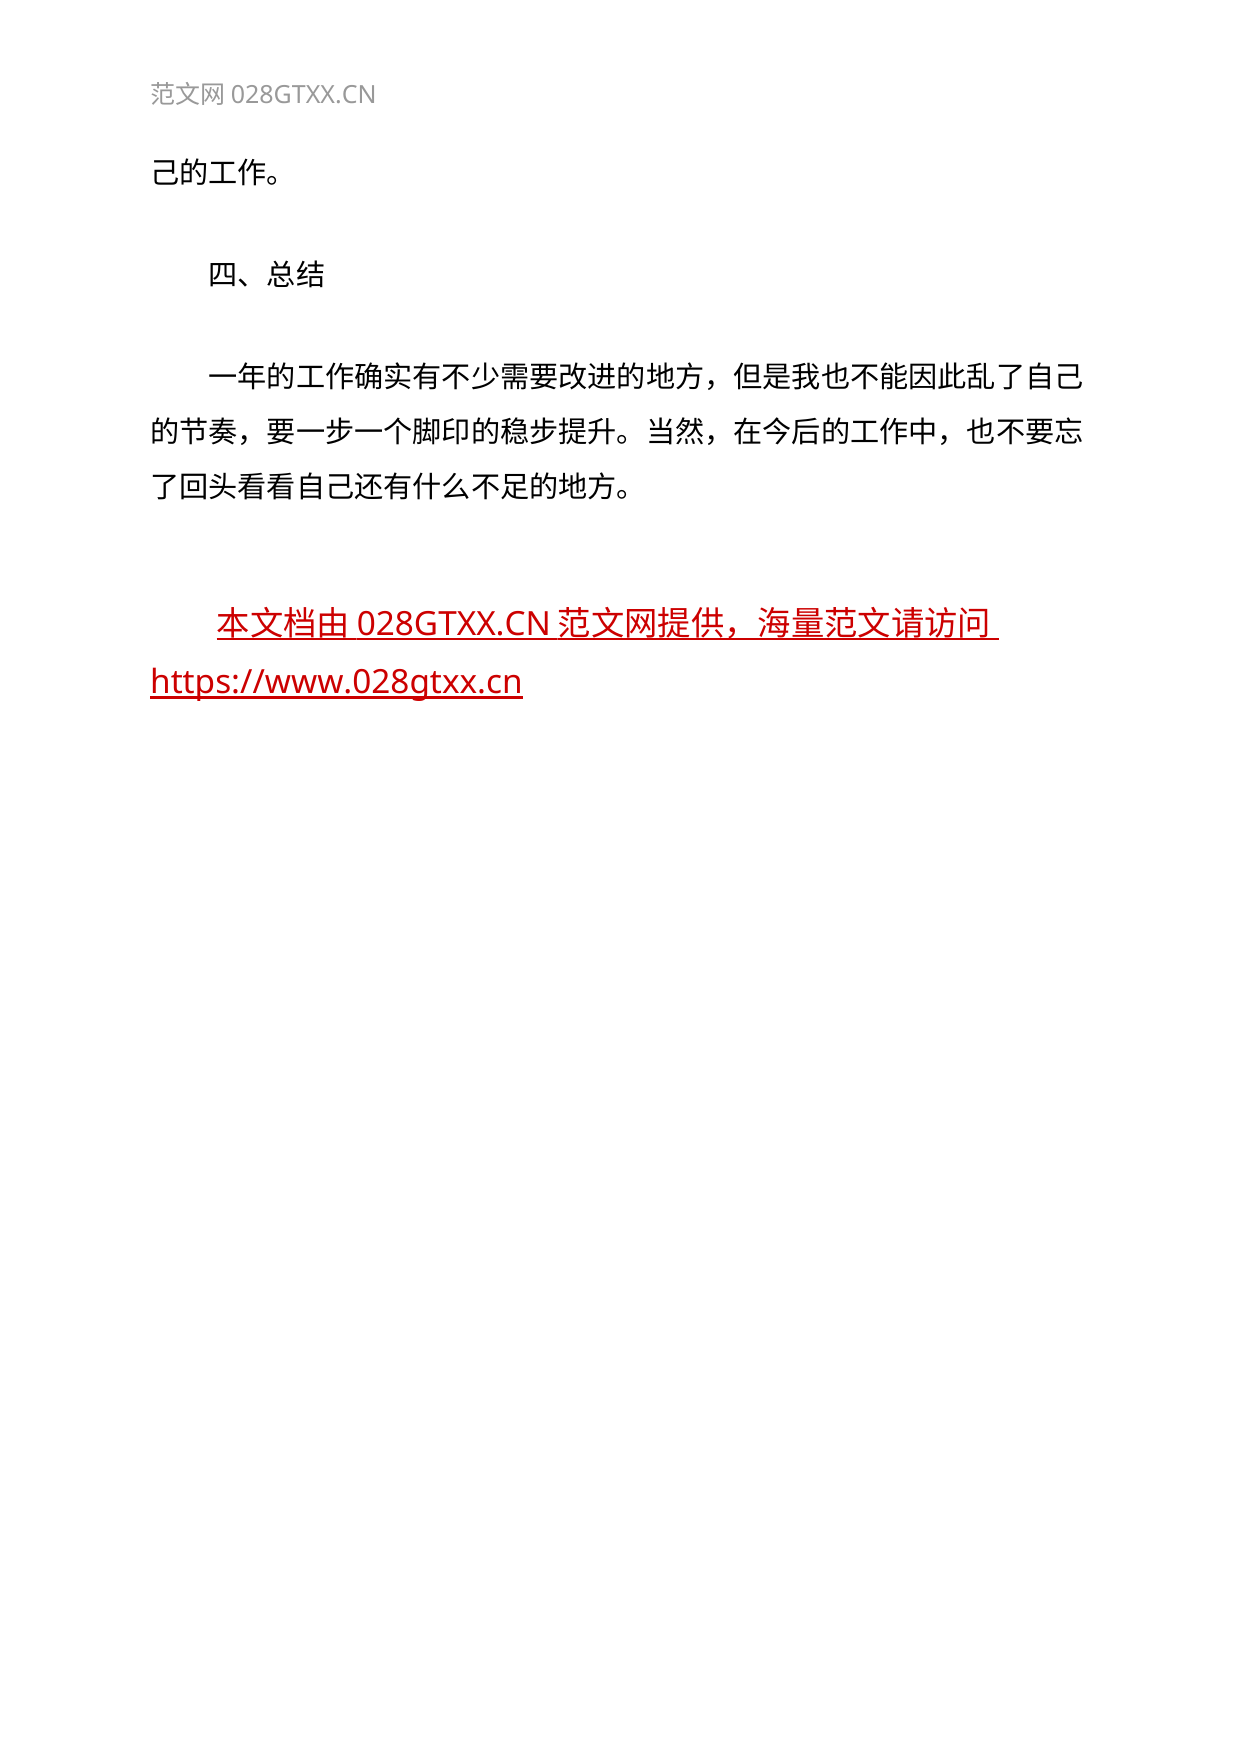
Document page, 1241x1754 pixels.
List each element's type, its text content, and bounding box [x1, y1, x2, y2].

text 一年的工作确实有不少需要改进的地方，但是我也不能因此乱了自己的节奏，要一步一个脚印的稳步提升。当然，在今后的工作中，也不要忘了回头看看自己还有什么不足的地方。 [150, 353, 1090, 506]
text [150, 150, 1090, 192]
text 本文档由028GTXX.CN范文网提供，海量范文请访问 https://www.028gtxx.cn [150, 596, 1090, 704]
text 四、总结 [150, 252, 1090, 294]
